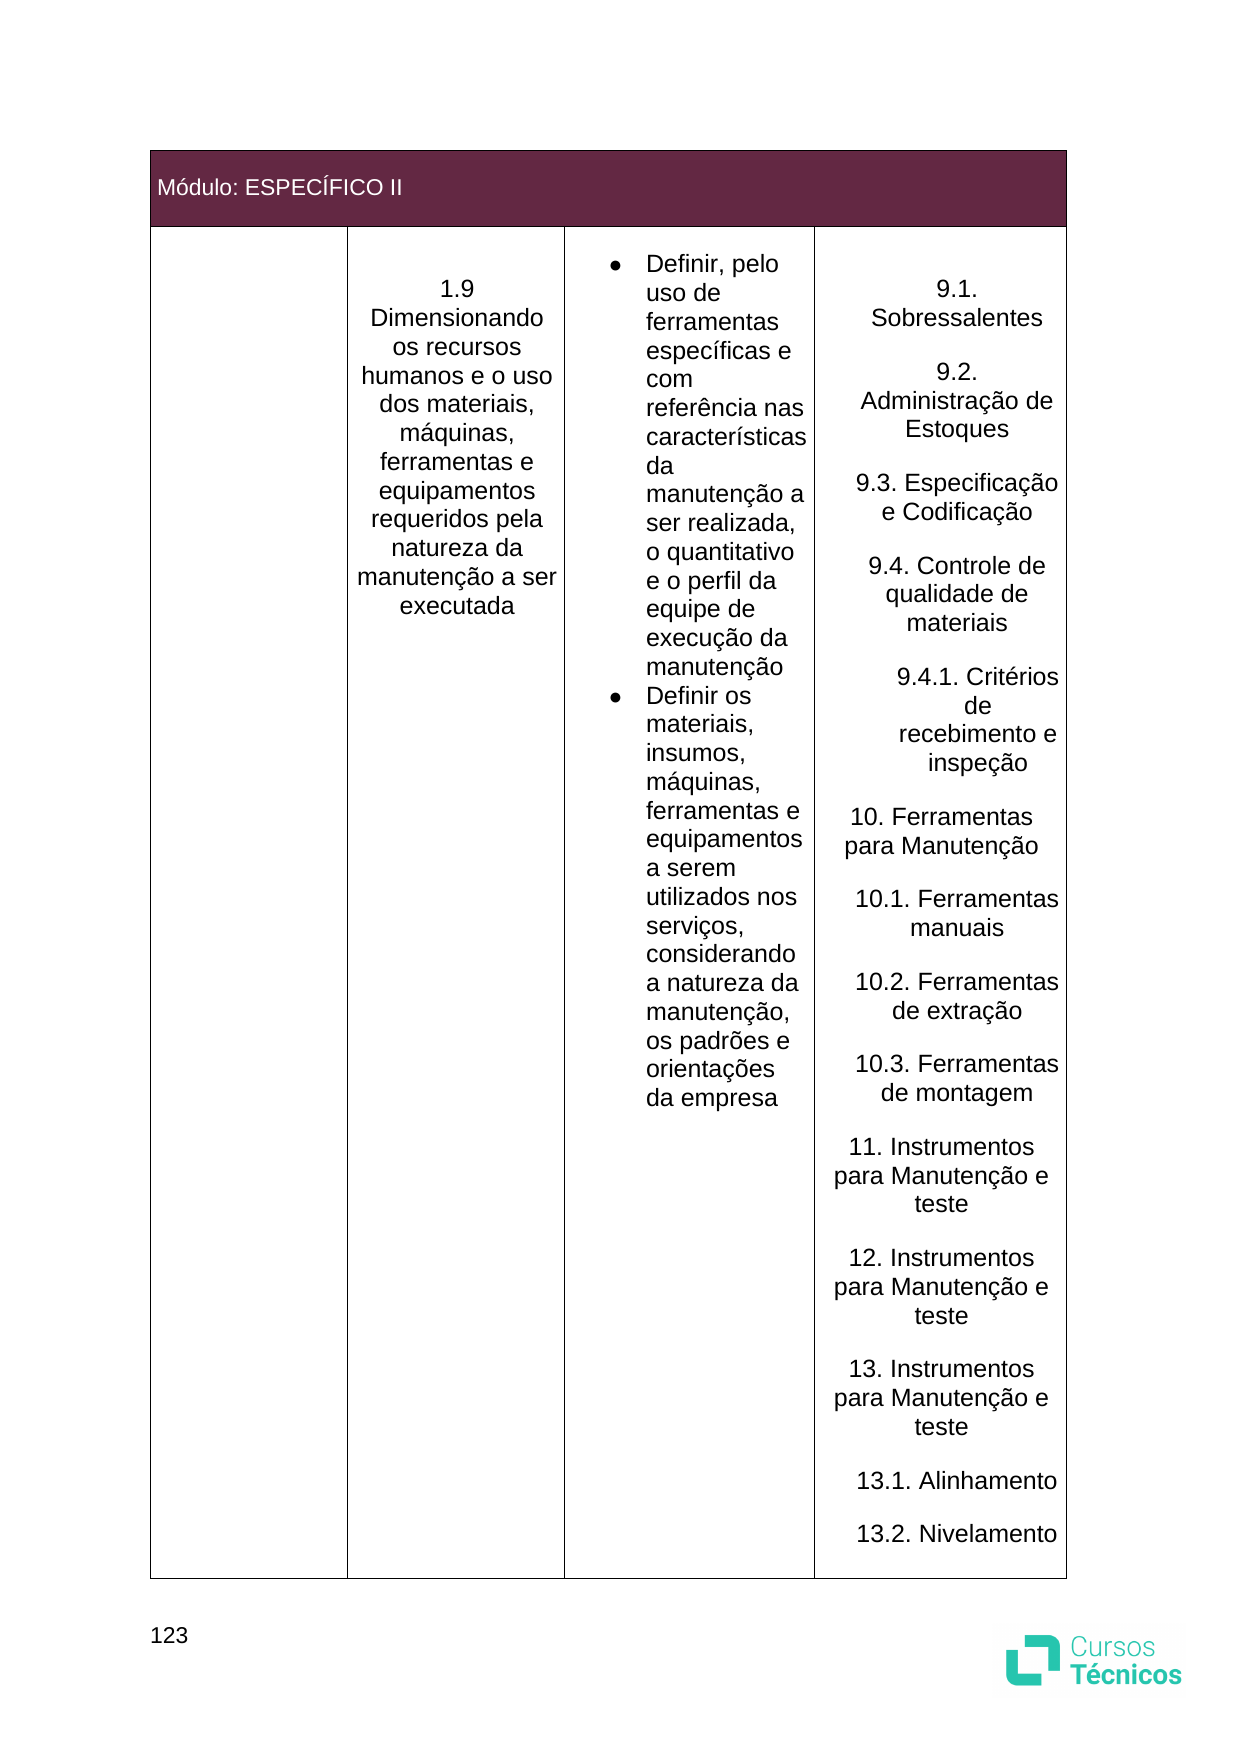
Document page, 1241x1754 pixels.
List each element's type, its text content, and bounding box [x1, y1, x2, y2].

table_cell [348, 227, 564, 1577]
table_header Módulo: ESPECÍFICO II [151, 151, 1066, 226]
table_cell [565, 227, 814, 1577]
picture [992, 1623, 1186, 1698]
